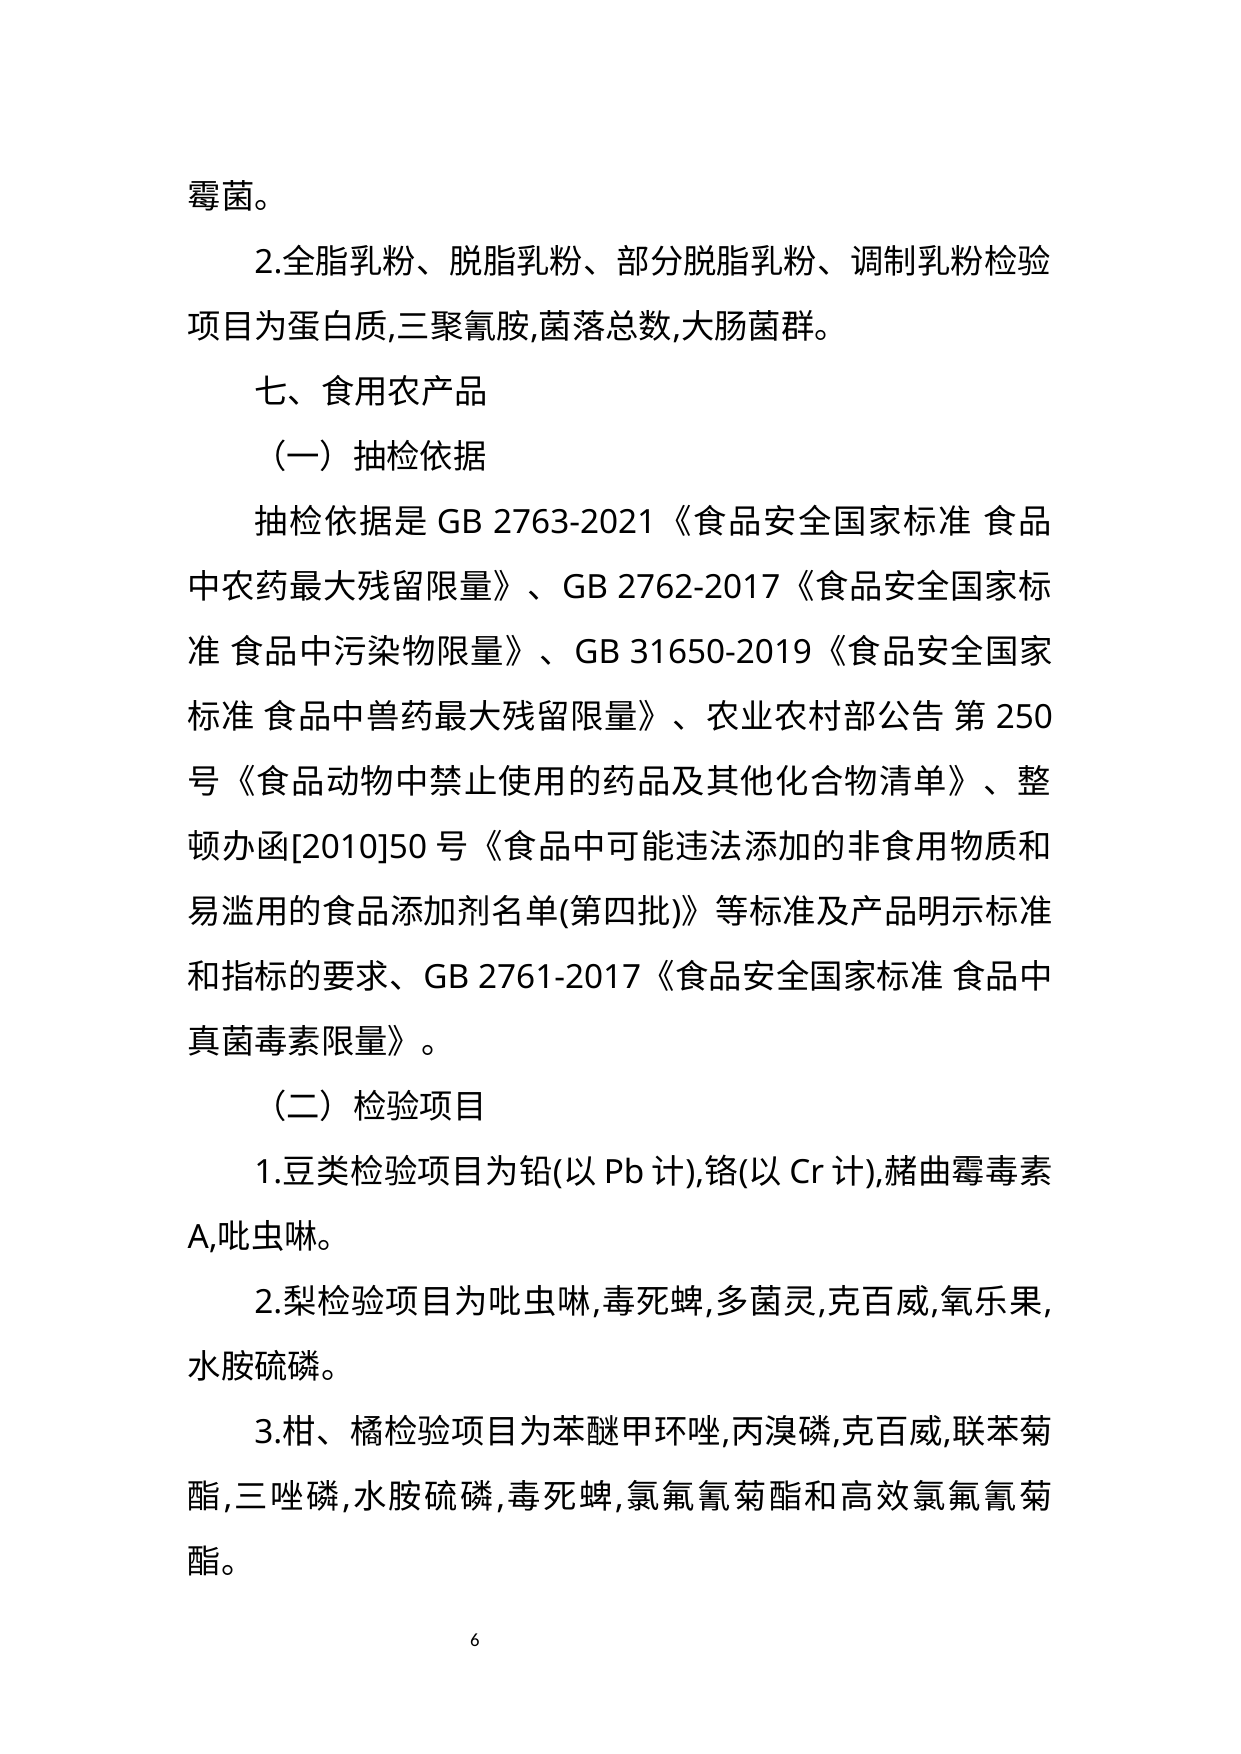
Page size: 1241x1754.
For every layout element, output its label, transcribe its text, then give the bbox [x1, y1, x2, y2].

text 2.梨检验项目为吡虫啉,毒死蜱,多菌灵,克百威,氧乐果,水胺硫磷。 [187, 1267, 1053, 1397]
text 3.柑、橘检验项目为苯醚甲环唑,丙溴磷,克百威,联苯菊酯,三唑磷,水胺硫磷,毒死蜱,氯氟氰菊酯和高效氯氟氰菊酯。 [187, 1397, 1053, 1592]
text （一）抽检依据 [187, 422, 1053, 487]
text 抽检依据是GB 2763-2021《食品安全国家标准 食品中农药最大残留限量》、GB 2762-2017《食品安全国家标准 食品中污染物限量》、GB 31650-2019《食品安全国家标准 食品中兽药最大残留限量》、农业农村部公告 第250号《食品动物中禁止使用的药品及其他化合物清单》、整顿办函[2010]50号《食品中可能违法添加的非食用物质和易滥用的食品添加剂名单(第四批)》等标准及产品明示标准和指标的要求、GB 2761-2017《食品安全国家标准 食品中真菌毒素限量》。 [187, 487, 1053, 1072]
text 2.全脂乳粉、脱脂乳粉、部分脱脂乳粉、调制乳粉检验项目为蛋白质,三聚氰胺,菌落总数,大肠菌群。 [187, 227, 1053, 357]
text （二）检验项目 [187, 1072, 1053, 1137]
text 七、食用农产品 [187, 357, 1053, 422]
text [187, 162, 1053, 227]
text 1.豆类检验项目为铅(以Pb计),铬(以Cr计),赭曲霉毒素A,吡虫啉。 [187, 1137, 1053, 1267]
